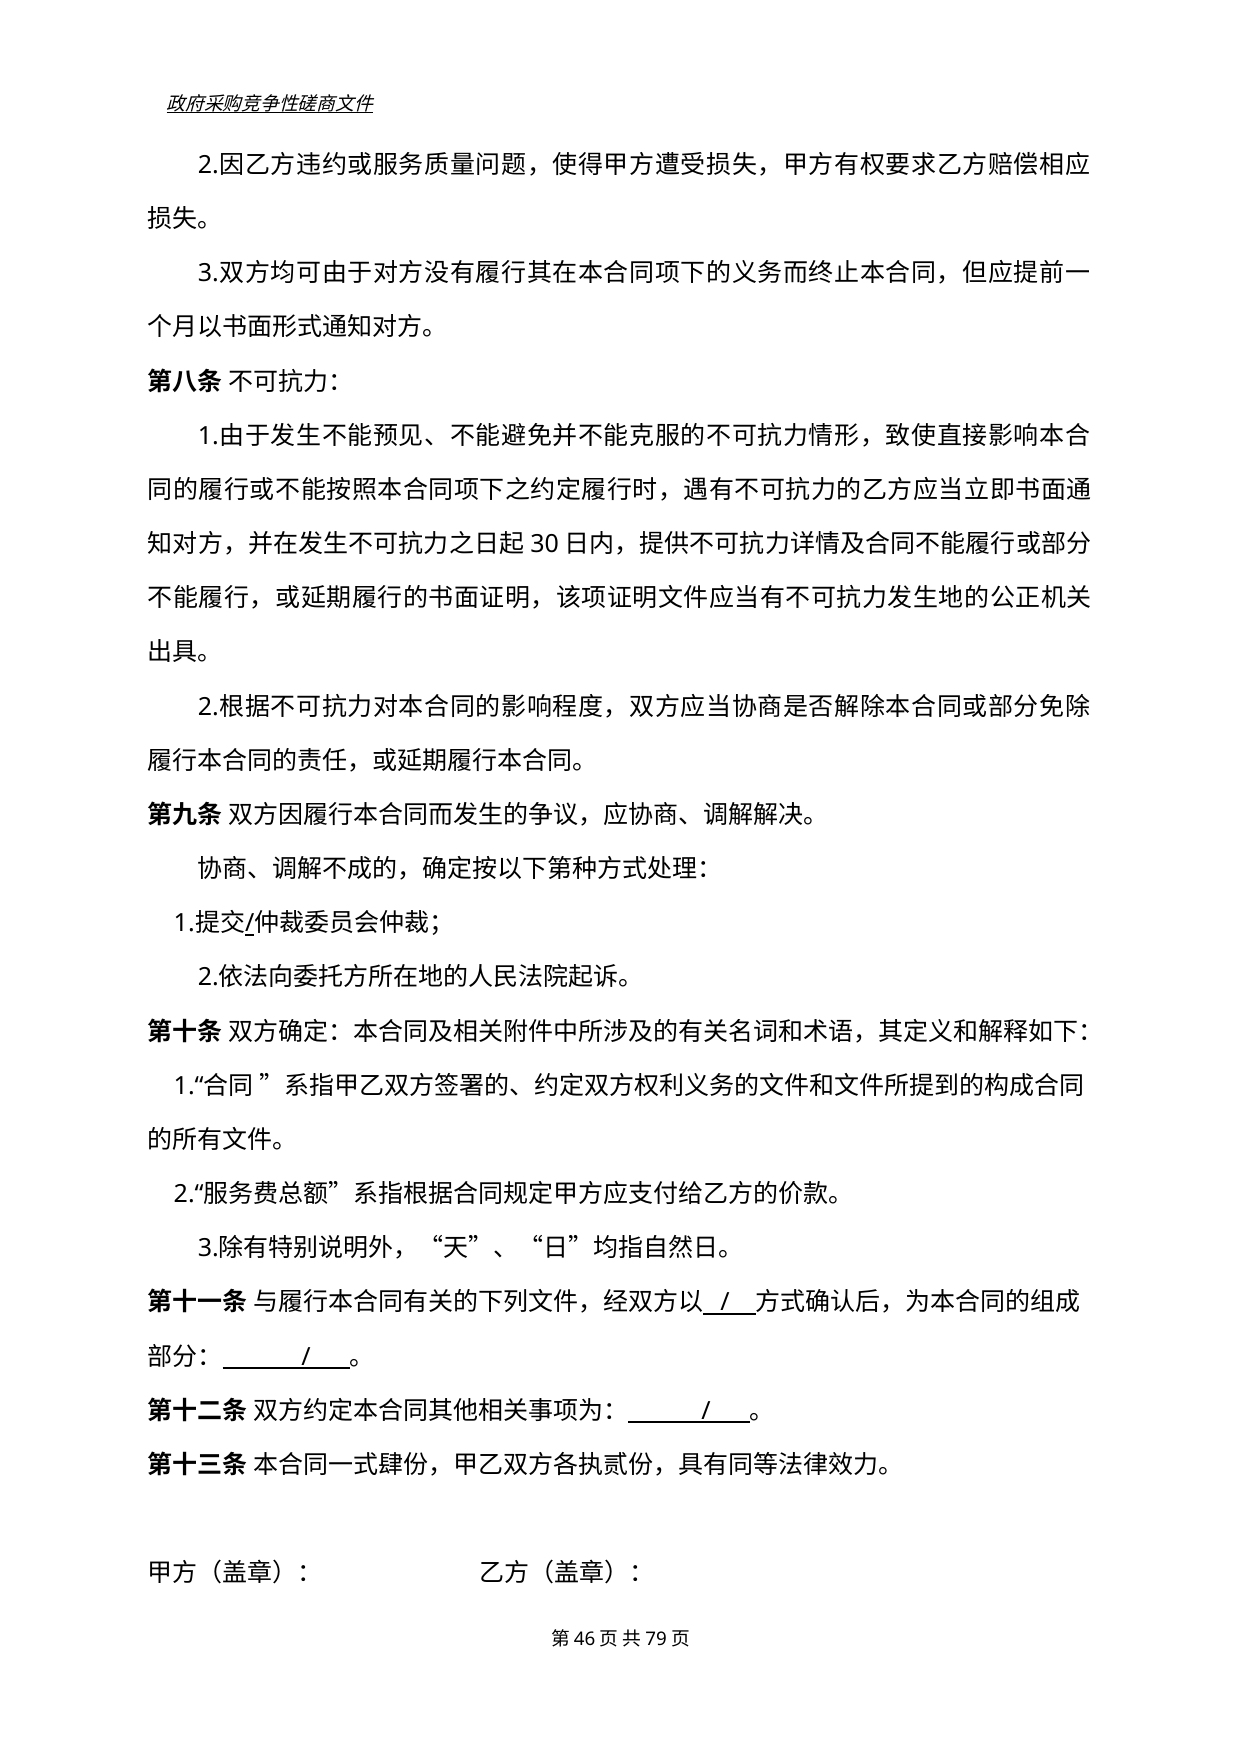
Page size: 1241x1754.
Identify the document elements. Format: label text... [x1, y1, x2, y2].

text 2.根据不可抗力对本合同的影响程度，双方应当协商是否解除本合同或部分免除履行本合同的责任，或延期履行本合同。 [148, 672, 1092, 780]
text 第九条 双方因履行本合同而发生的争议，应协商、调解解决。 [148, 780, 1092, 834]
text 第八条 不可抗力： [148, 347, 1092, 401]
text 第十条 双方确定：本合同及相关附件中所涉及的有关名词和术语，其定义和解释如下： [148, 997, 1092, 1051]
text 1.由于发生不能预见、不能避免并不能克服的不可抗力情形，致使直接影响本合同的履行或不能按照本合同项下之约定履行时，遇有不可抗力的乙方应当立即书面通知对方，并在发生不可抗力之日起30日内，提供不可抗力详情及合同不能履行或部分不能履行，或延期履行的书面证明，该项证明文件应当有不可抗力发生地的公正机关出具。 [148, 401, 1092, 672]
text 2.因乙方违约或服务质量问题，使得甲方遭受损失，甲方有权要求乙方赔偿相应损失。 [148, 130, 1092, 238]
text 1.提交/仲裁委员会仲裁； [148, 888, 1092, 942]
text 第十一条 与履行本合同有关的下列文件，经双方以 / 方式确认后，为本合同的组成部分： / 。 [148, 1267, 1092, 1376]
text 1.“合同 ”系指甲乙双方签署的、约定双方权利义务的文件和文件所提到的构成合同的所有文件。 [148, 1051, 1092, 1159]
text 2.“服务费总额”系指根据合同规定甲方应支付给乙方的价款。 [148, 1159, 1092, 1213]
text 3.双方均可由于对方没有履行其在本合同项下的义务而终止本合同，但应提前一个月以书面形式通知对方。 [148, 238, 1092, 347]
text 甲方（盖章）： 乙方（盖章）： [148, 1538, 1092, 1592]
text 2.依法向委托方所在地的人民法院起诉。 [148, 942, 1092, 997]
text 协商、调解不成的，确定按以下第种方式处理： [148, 834, 1092, 888]
text 第十三条 本合同一式肆份，甲乙双方各执贰份，具有同等法律效力。 [148, 1430, 1118, 1484]
text 第十二条 双方约定本合同其他相关事项为： / 。 [148, 1376, 1092, 1430]
text 3.除有特别说明外，“天”、“日”均指自然日。 [198, 1213, 1092, 1267]
